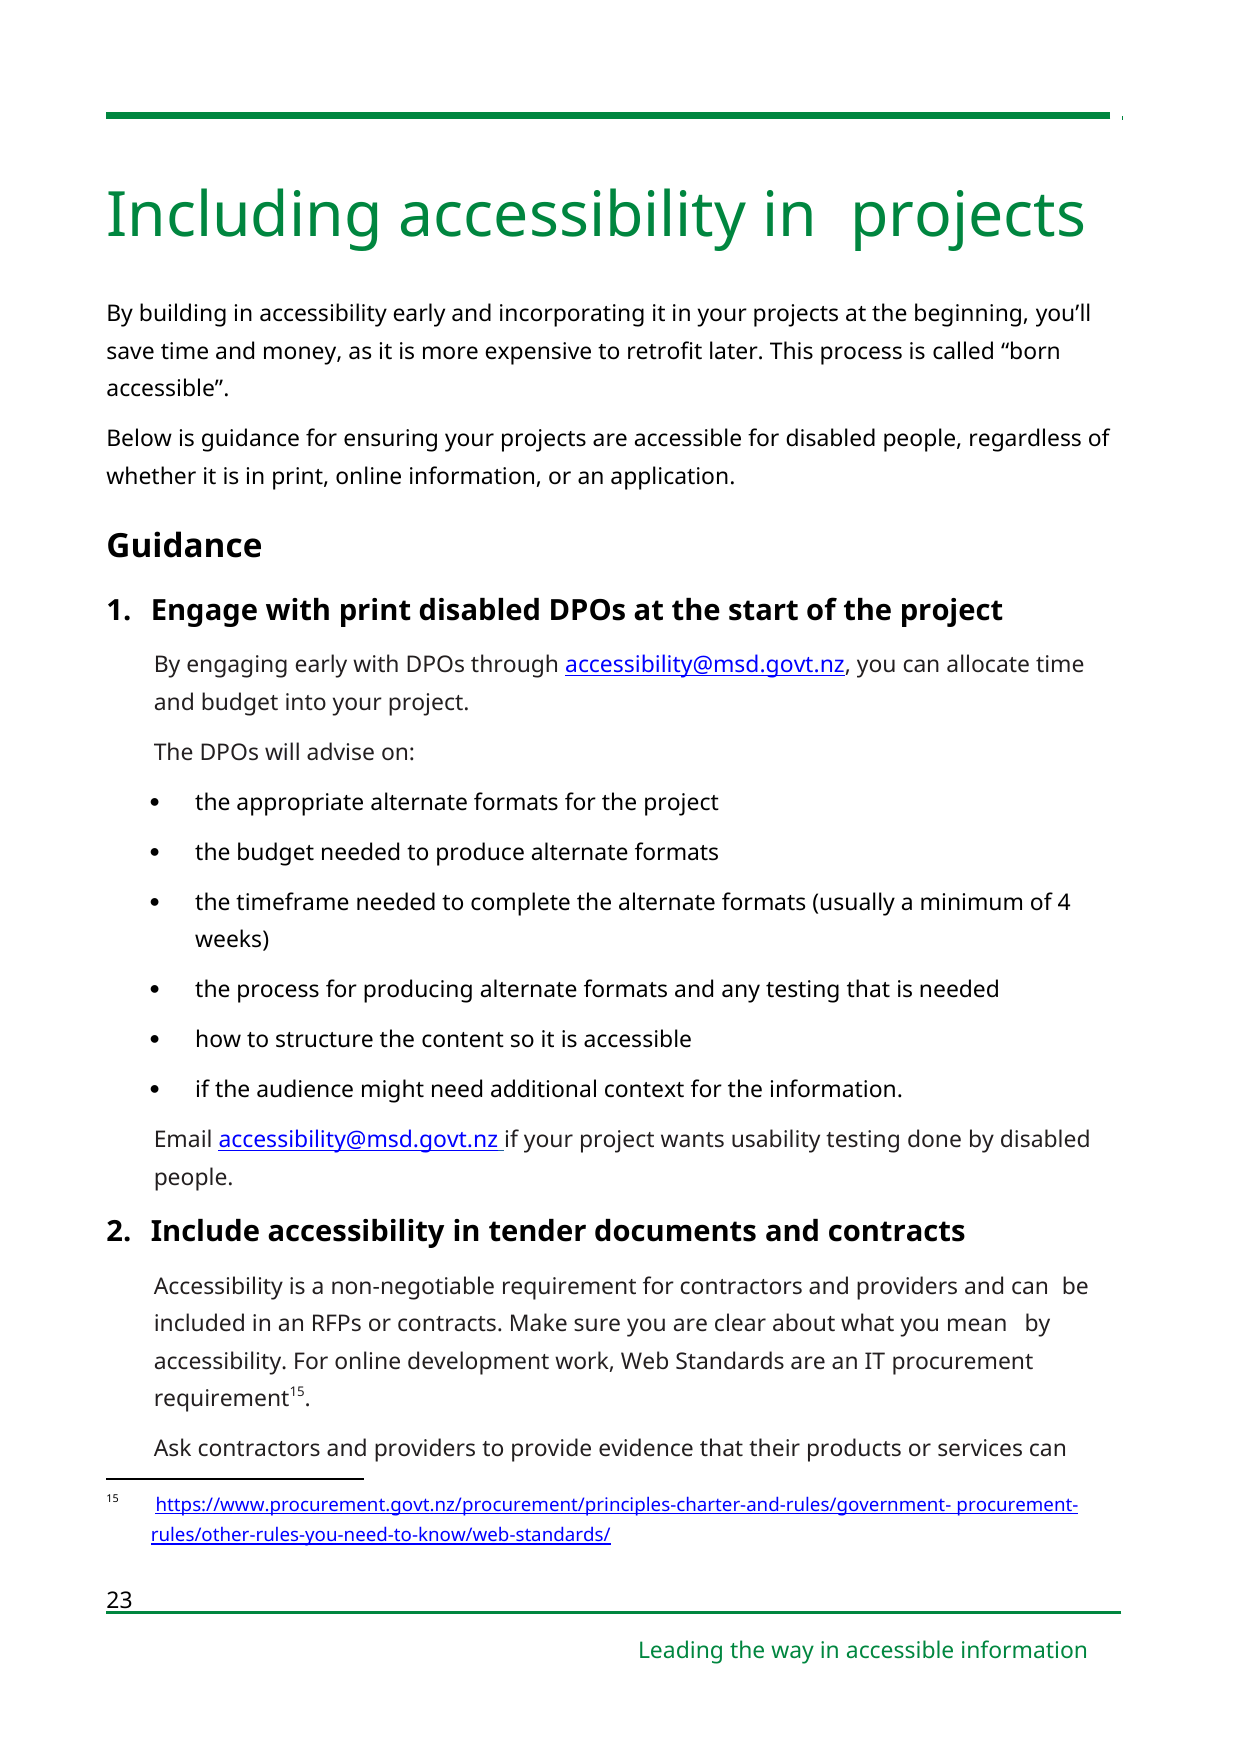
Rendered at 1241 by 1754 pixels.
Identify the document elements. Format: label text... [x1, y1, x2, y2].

text the appropriate alternate formats for the project [151, 786, 1134, 817]
subtitle Guidance [106, 522, 1134, 568]
text if the audience might need additional context for the information. [151, 1073, 1134, 1104]
text The DPOs will advise on: [153, 736, 1097, 767]
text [153, 1432, 1097, 1463]
subtitle Include accessibility in tender documents and contracts [106, 1211, 1134, 1250]
text Email accessibility@msd.govt.nz if your project wants usability testing done by disabled people. [153, 1123, 1097, 1192]
subtitle Including accessibility in projects [106, 170, 1134, 255]
text the timeframe needed to complete the alternate formats (usually a minimum of 4 weeks) [151, 886, 1134, 954]
subtitle Engage with print disabled DPOs at the start of the project [106, 589, 1134, 629]
text By building in accessibility early and incorporating it in your projects at the beginning, you’ll save time and money, as it is more expensive to retrofit later. This process is called “born accessible”. [106, 297, 1134, 403]
text how to structure the content so it is accessible [151, 1023, 1134, 1054]
text Below is guidance for ensuring your projects are accessible for disabled people, regardless of whether it is in print, online information, or an application. [106, 422, 1134, 491]
text the process for producing alternate formats and any testing that is needed [151, 973, 1134, 1004]
text By engaging early with DPOs through accessibility@msd.govt.nz, you can allocate time and budget into your project. [153, 648, 1097, 717]
text the budget needed to produce alternate formats [151, 836, 1134, 867]
text Accessibility is a non-negotiable requirement for contractors and providers and can be included in an RFPs or contracts. Make sure you are clear about what you mean by accessibility. For online development work, Web Standards are an IT procurement requirement. [153, 1270, 1097, 1413]
